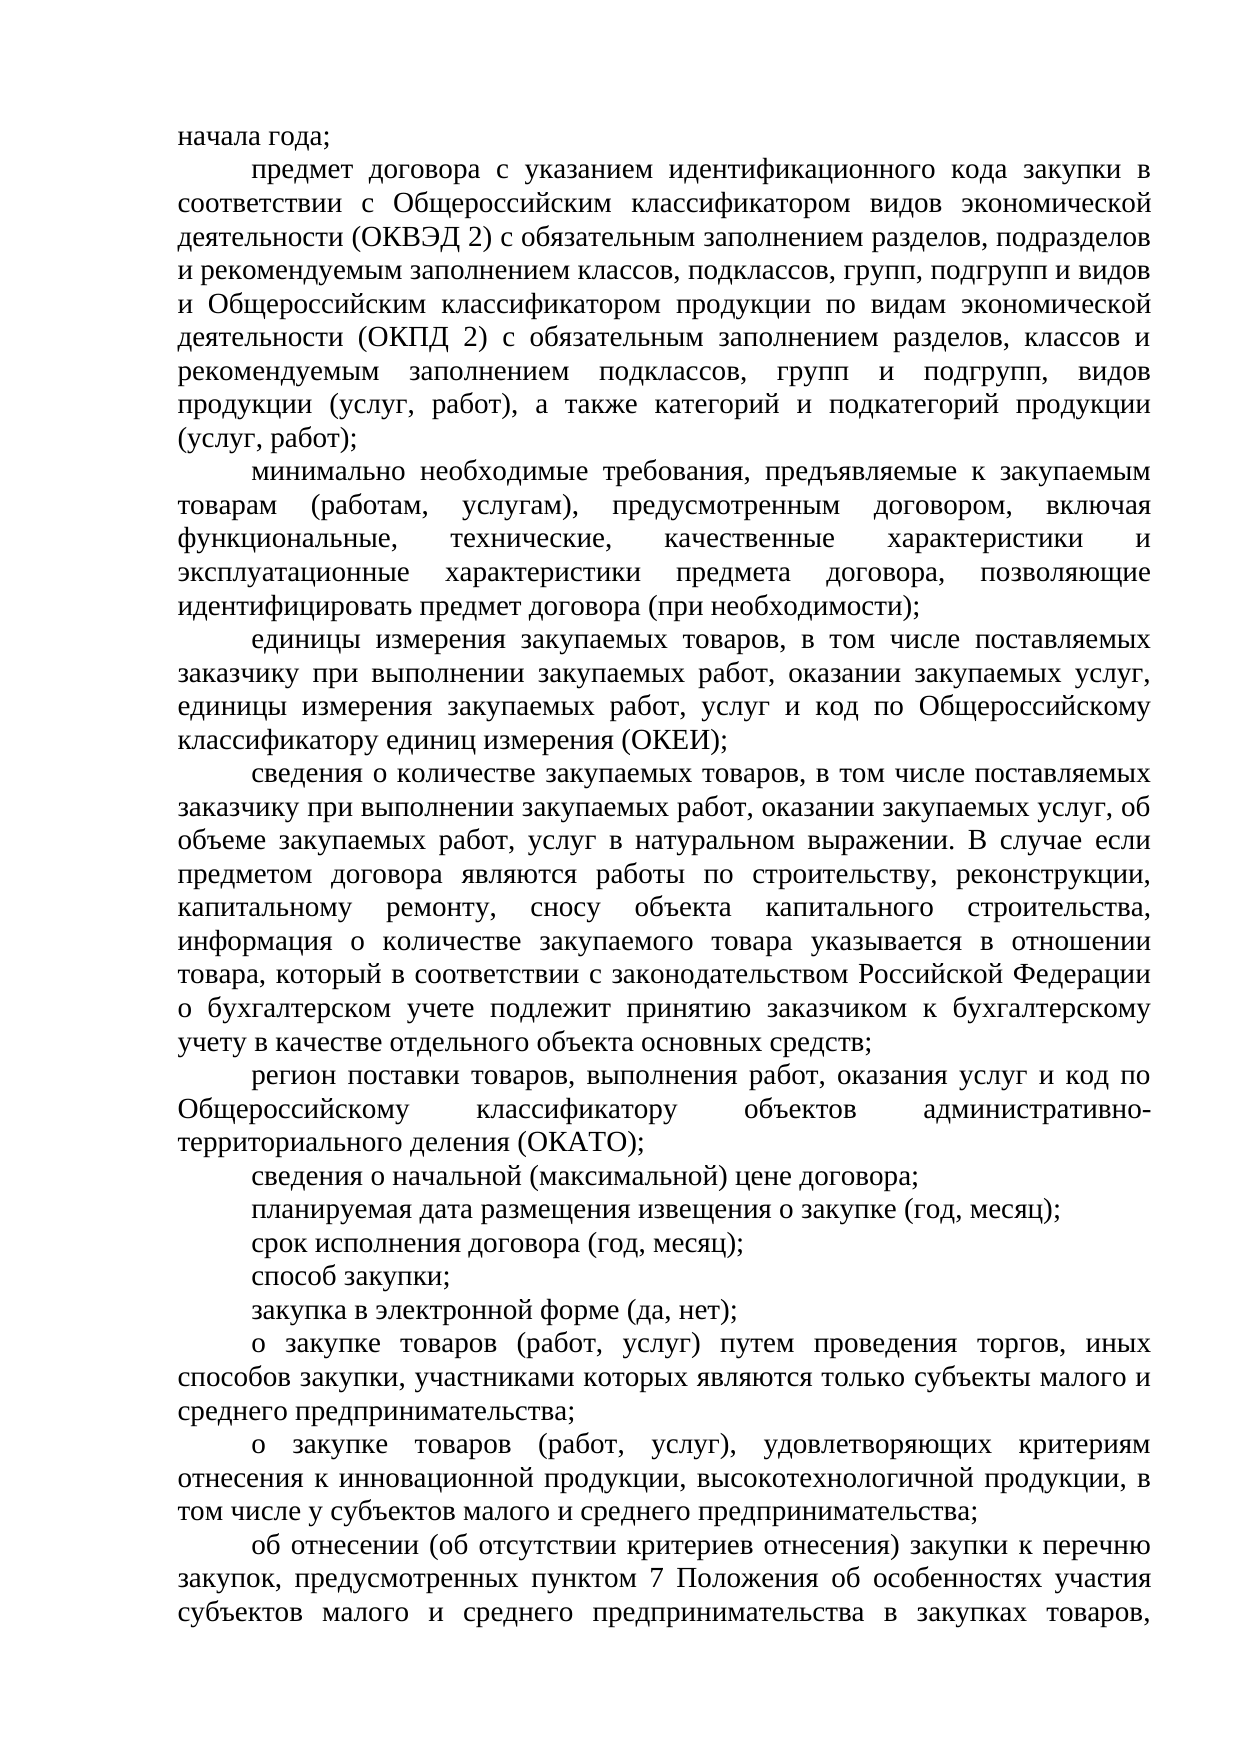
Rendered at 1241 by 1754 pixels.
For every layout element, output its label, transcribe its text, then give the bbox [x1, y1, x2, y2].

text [177, 1527, 1152, 1627]
text сведения о количестве закупаемых товаров, в том числе поставляемых заказчику при выполнении закупаемых работ, оказании закупаемых услуг, об объеме закупаемых работ, услуг в натуральном выражении. В случае если предметом договора являются работы по строительству, реконструкции, капитальному ремонту, сносу объекта капитального строительства, информация о количестве закупаемого товара указывается в отношении товара, который в соответствии с законодательством Российской Федерации о бухгалтерском учете подлежит принятию заказчиком к бухгалтерскому учету в качестве отдельного объекта основных средств; [177, 755, 1152, 1057]
text о закупке товаров (работ, услуг) путем проведения торгов, иных способов закупки, участниками которых являются только субъекты малого и среднего предпринимательства; [177, 1326, 1152, 1426]
text способ закупки; [177, 1258, 1152, 1292]
text о закупке товаров (работ, услуг), удовлетворяющих критериям отнесения к инновационной продукции, высокотехнологичной продукции, в том числе у субъектов малого и среднего предпринимательства; [177, 1426, 1152, 1527]
text планируемая дата размещения извещения о закупке (год, месяц); [177, 1191, 1152, 1225]
text срок исполнения договора (год, месяц); [177, 1225, 1152, 1258]
text регион поставки товаров, выполнения работ, оказания услуг и код по Общероссийскому классификатору объектов административно-территориального деления (ОКАТО); [177, 1057, 1152, 1158]
text единицы измерения закупаемых товаров, в том числе поставляемых заказчику при выполнении закупаемых работ, оказании закупаемых услуг, единицы измерения закупаемых работ, услуг и код по Общероссийскому классификатору единиц измерения (ОКЕИ); [177, 621, 1152, 755]
text закупка в электронной форме (да, нет); [177, 1292, 1152, 1326]
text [177, 118, 1152, 152]
text минимально необходимые требования, предъявляемые к закупаемым товарам (работам, услугам), предусмотренным договором, включая функциональные, технические, качественные характеристики и эксплуатационные характеристики предмета договора, позволяющие идентифицировать предмет договора (при необходимости); [177, 453, 1152, 621]
text сведения о начальной (максимальной) цене договора; [177, 1158, 1152, 1191]
text предмет договора с указанием идентификационного кода закупки в соответствии с Общероссийским классификатором видов экономической деятельности (ОКВЭД 2) с обязательным заполнением разделов, подразделов и рекомендуемым заполнением классов, подклассов, групп, подгрупп и видов и Общероссийским классификатором продукции по видам экономической деятельности (ОКПД 2) с обязательным заполнением разделов, классов и рекомендуемым заполнением подклассов, групп и подгрупп, видов продукции (услуг, работ), а также категорий и подкатегорий продукции (услуг, работ); [177, 152, 1152, 453]
